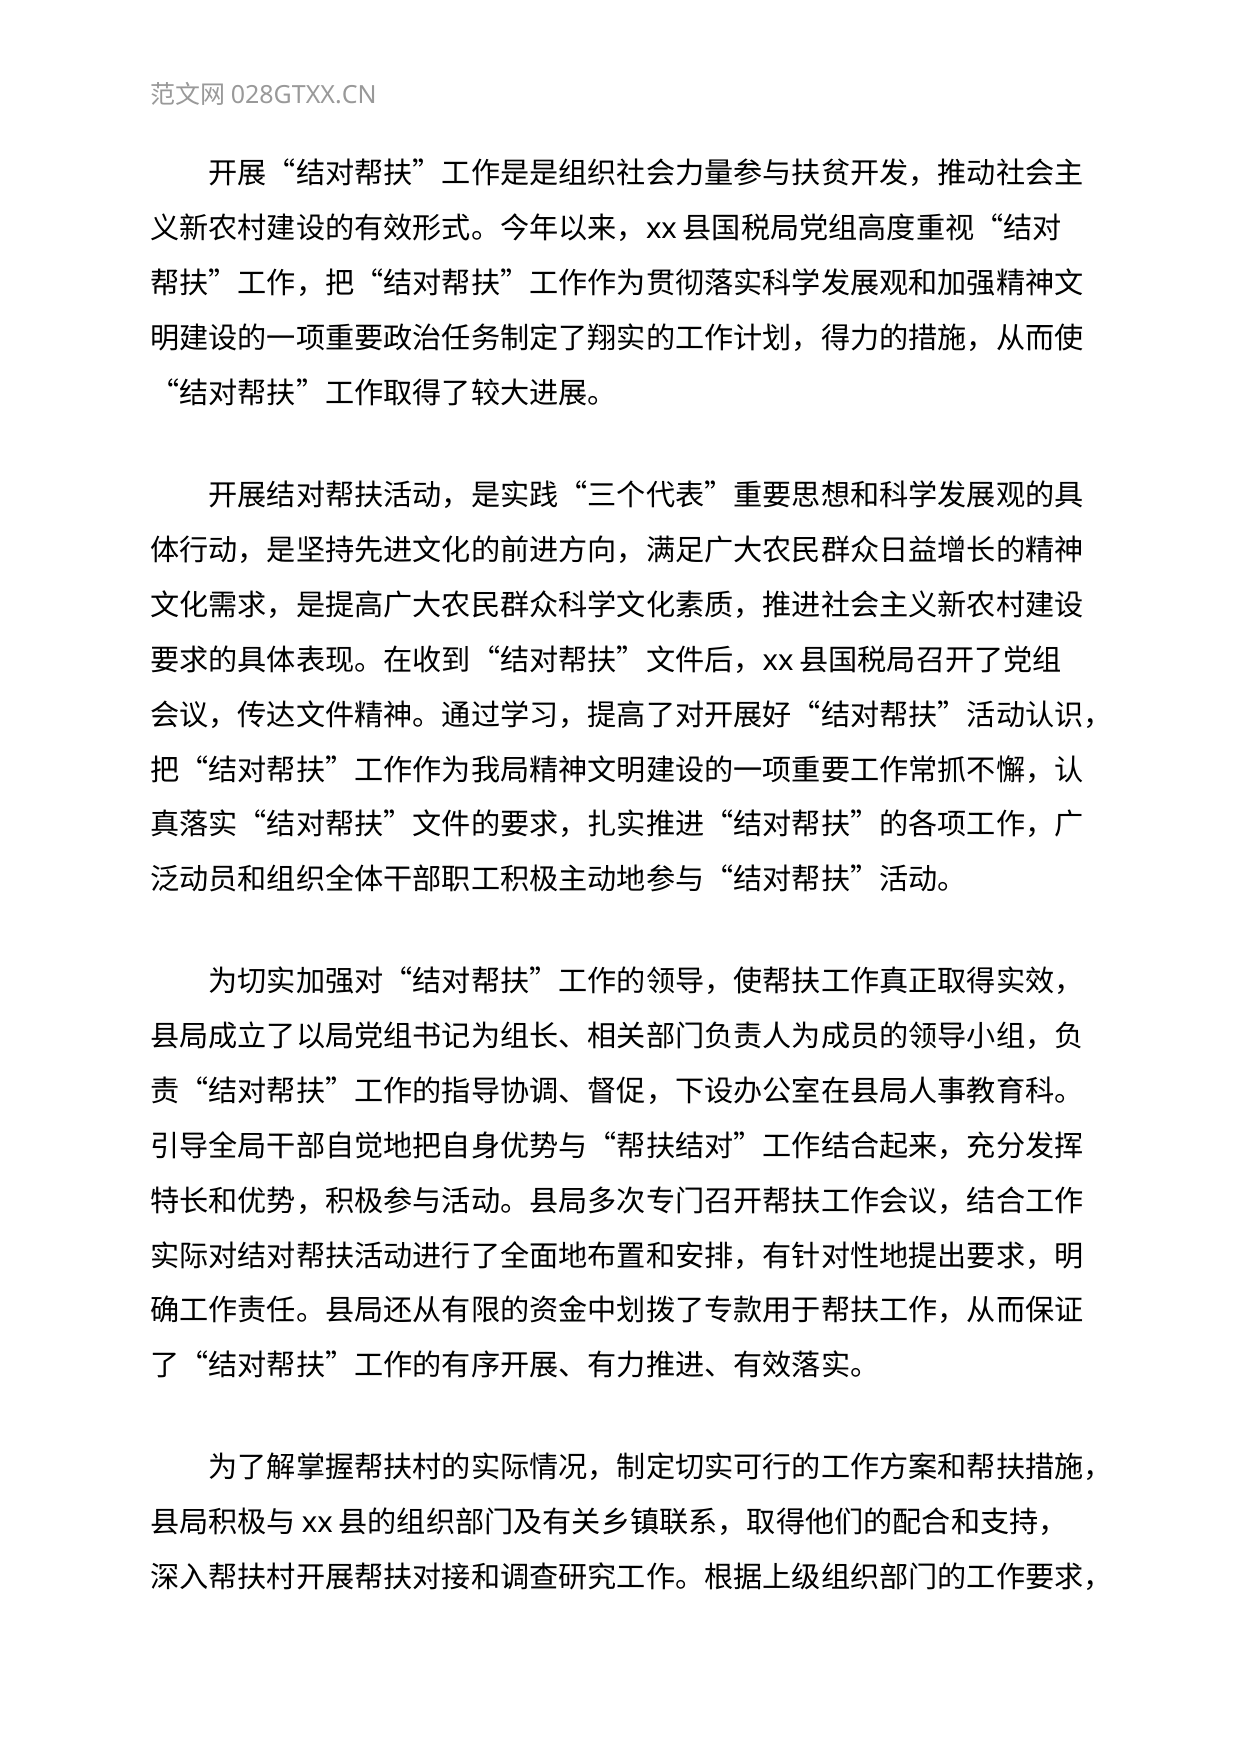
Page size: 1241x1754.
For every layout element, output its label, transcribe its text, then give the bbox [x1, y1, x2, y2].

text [150, 1444, 1090, 1596]
text 为切实加强对“结对帮扶”工作的领导，使帮扶工作真正取得实效，县局成立了以局党组书记为组长、相关部门负责人为成员的领导小组，负责“结对帮扶”工作的指导协调、督促，下设办公室在县局人事教育科。引导全局干部自觉地把自身优势与“帮扶结对”工作结合起来，充分发挥特长和优势，积极参与活动。县局多次专门召开帮扶工作会议，结合工作实际对结对帮扶活动进行了全面地布置和安排，有针对性地提出要求，明确工作责任。县局还从有限的资金中划拨了专款用于帮扶工作，从而保证了“结对帮扶”工作的有序开展、有力推进、有效落实。 [150, 958, 1090, 1384]
text 开展结对帮扶活动，是实践“三个代表”重要思想和科学发展观的具体行动，是坚持先进文化的前进方向，满足广大农民群众日益增长的精神文化需求，是提高广大农民群众科学文化素质，推进社会主义新农村建设要求的具体表现。在收到“结对帮扶”文件后，xx县国税局召开了党组会议，传达文件精神。通过学习，提高了对开展好“结对帮扶”活动认识，把“结对帮扶”工作作为我局精神文明建设的一项重要工作常抓不懈，认真落实“结对帮扶”文件的要求，扎实推进“结对帮扶”的各项工作，广泛动员和组织全体干部职工积极主动地参与“结对帮扶”活动。 [150, 471, 1090, 898]
text 开展“结对帮扶”工作是是组织社会力量参与扶贫开发，推动社会主义新农村建设的有效形式。今年以来，xx县国税局党组高度重视“结对帮扶”工作，把“结对帮扶”工作作为贯彻落实科学发展观和加强精神文明建设的一项重要政治任务制定了翔实的工作计划，得力的措施，从而使“结对帮扶”工作取得了较大进展。 [150, 150, 1090, 412]
